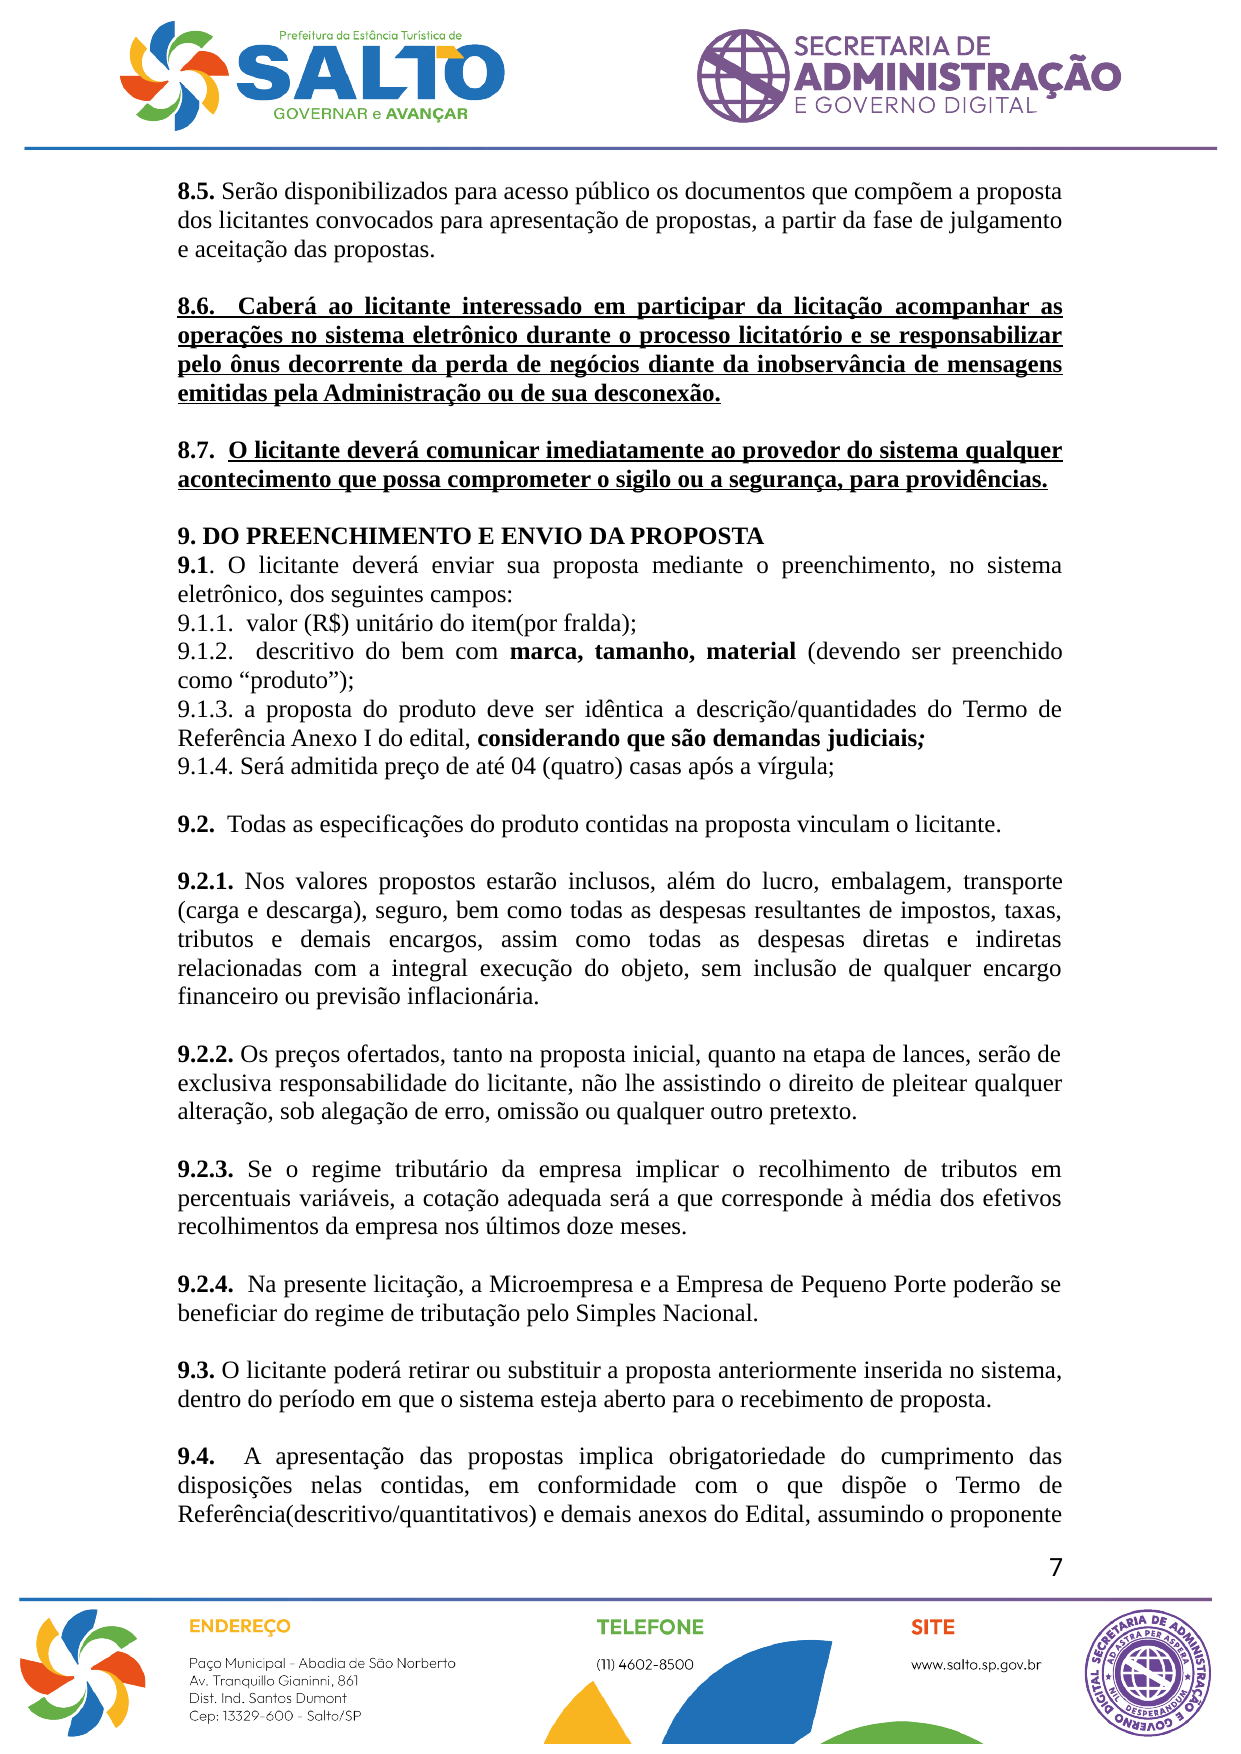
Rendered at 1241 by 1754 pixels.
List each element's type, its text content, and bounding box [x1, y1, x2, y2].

text 8.6. Caberá ao licitante interessado em participar da licitação acompanhar as operações no sistema eletrônico durante o processo licitatório e se responsabilizar pelo ônus decorrente da perda de negócios diante da inobservância de mensagens emitidas pela Administração ou de sua desconexão. [177, 291, 1063, 316]
text 8.7. O licitante deverá comunicar imediatamente ao provedor do sistema qualquer acontecimento que possa comprometer o sigilo ou a segurança, para providências. [177, 435, 1063, 493]
text 9. DO PREENCHIMENTO E ENVIO DA PROPOSTA [177, 521, 1063, 550]
text 9.1. O licitante deverá enviar sua proposta mediante o preenchimento, no sistema eletrônico, dos seguintes campos: [177, 550, 1063, 608]
text 8.6. Caberá ao licitante interessado em participar da licitação acompanhar as operações no sistema eletrônico durante o processo licitatório e se responsabilizar pelo ônus decorrente da perda de negócios diante da inobservância de mensagens emitidas pela Administração ou de sua desconexão. [177, 346, 1063, 374]
picture [14, 12, 1229, 151]
text 9.3. O licitante poderá retirar ou substituir a proposta anteriormente inserida no sistema, dentro do período em que o sistema esteja aberto para o recebimento de proposta. [177, 1355, 1063, 1413]
text 9.1.3. a proposta do produto deve ser idêntica a descrição/quantidades do Termo de Referência Anexo I do edital, considerando que são demandas judiciais; [177, 694, 1063, 751]
text 9.1.4. Será admitida preço de até 04 (quatro) casas após a vírgula; [177, 751, 1063, 780]
text 8.6. Caberá ao licitante interessado em participar da licitação acompanhar as operações no sistema eletrônico durante o processo licitatório e se responsabilizar pelo ônus decorrente da perda de negócios diante da inobservância de mensagens emitidas pela Administração ou de sua desconexão. [177, 318, 1063, 345]
text 9.1.2. descritivo do bem com marca, tamanho, material (devendo ser preenchido como “produto”); [177, 636, 1063, 694]
text 9.1.1. valor (R$) unitário do item(por fralda); [177, 608, 1063, 636]
text 8.5. Serão disponibilizados para acesso público os documentos que compõem a proposta dos licitantes convocados para apresentação de propostas, a partir da fase de julgamento e aceitação das propostas. [177, 151, 1063, 263]
text 9.2.1. Nos valores propostos estarão inclusos, além do lucro, embalagem, transporte (carga e descarga), seguro, bem como todas as despesas resultantes de impostos, taxas, tributos e demais encargos, assim como todas as despesas diretas e indiretas relacionadas com a integral execução do objeto, sem inclusão de qualquer encargo financeiro ou previsão inflacionária. [177, 866, 1063, 1010]
text 9.2.2. Os preços ofertados, tanto na proposta inicial, quanto na etapa de lances, serão de exclusiva responsabilidade do licitante, não lhe assistindo o direito de pleitear qualquer alteração, sob alegação de erro, omissão ou qualquer outro pretexto. [177, 1039, 1063, 1125]
text 9.2.4. Na presente licitação, a Microempresa e a Empresa de Pequeno Porte poderão se beneficiar do regime de tributação pelo Simples Nacional. [177, 1269, 1063, 1326]
text 9.2. Todas as especificações do produto contidas na proposta vinculam o licitante. [177, 809, 1063, 838]
text 9.2.3. Se o regime tributário da empresa implicar o recolhimento de tributos em percentuais variáveis, a cotação adequada será a que corresponde à média dos efetivos recolhimentos da empresa nos últimos doze meses. [177, 1154, 1063, 1240]
picture [0, 1590, 1236, 1744]
text 8.6. Caberá ao licitante interessado em participar da licitação acompanhar as operações no sistema eletrônico durante o processo licitatório e se responsabilizar pelo ônus decorrente da perda de negócios diante da inobservância de mensagens emitidas pela Administração ou de sua desconexão. [177, 375, 1063, 406]
